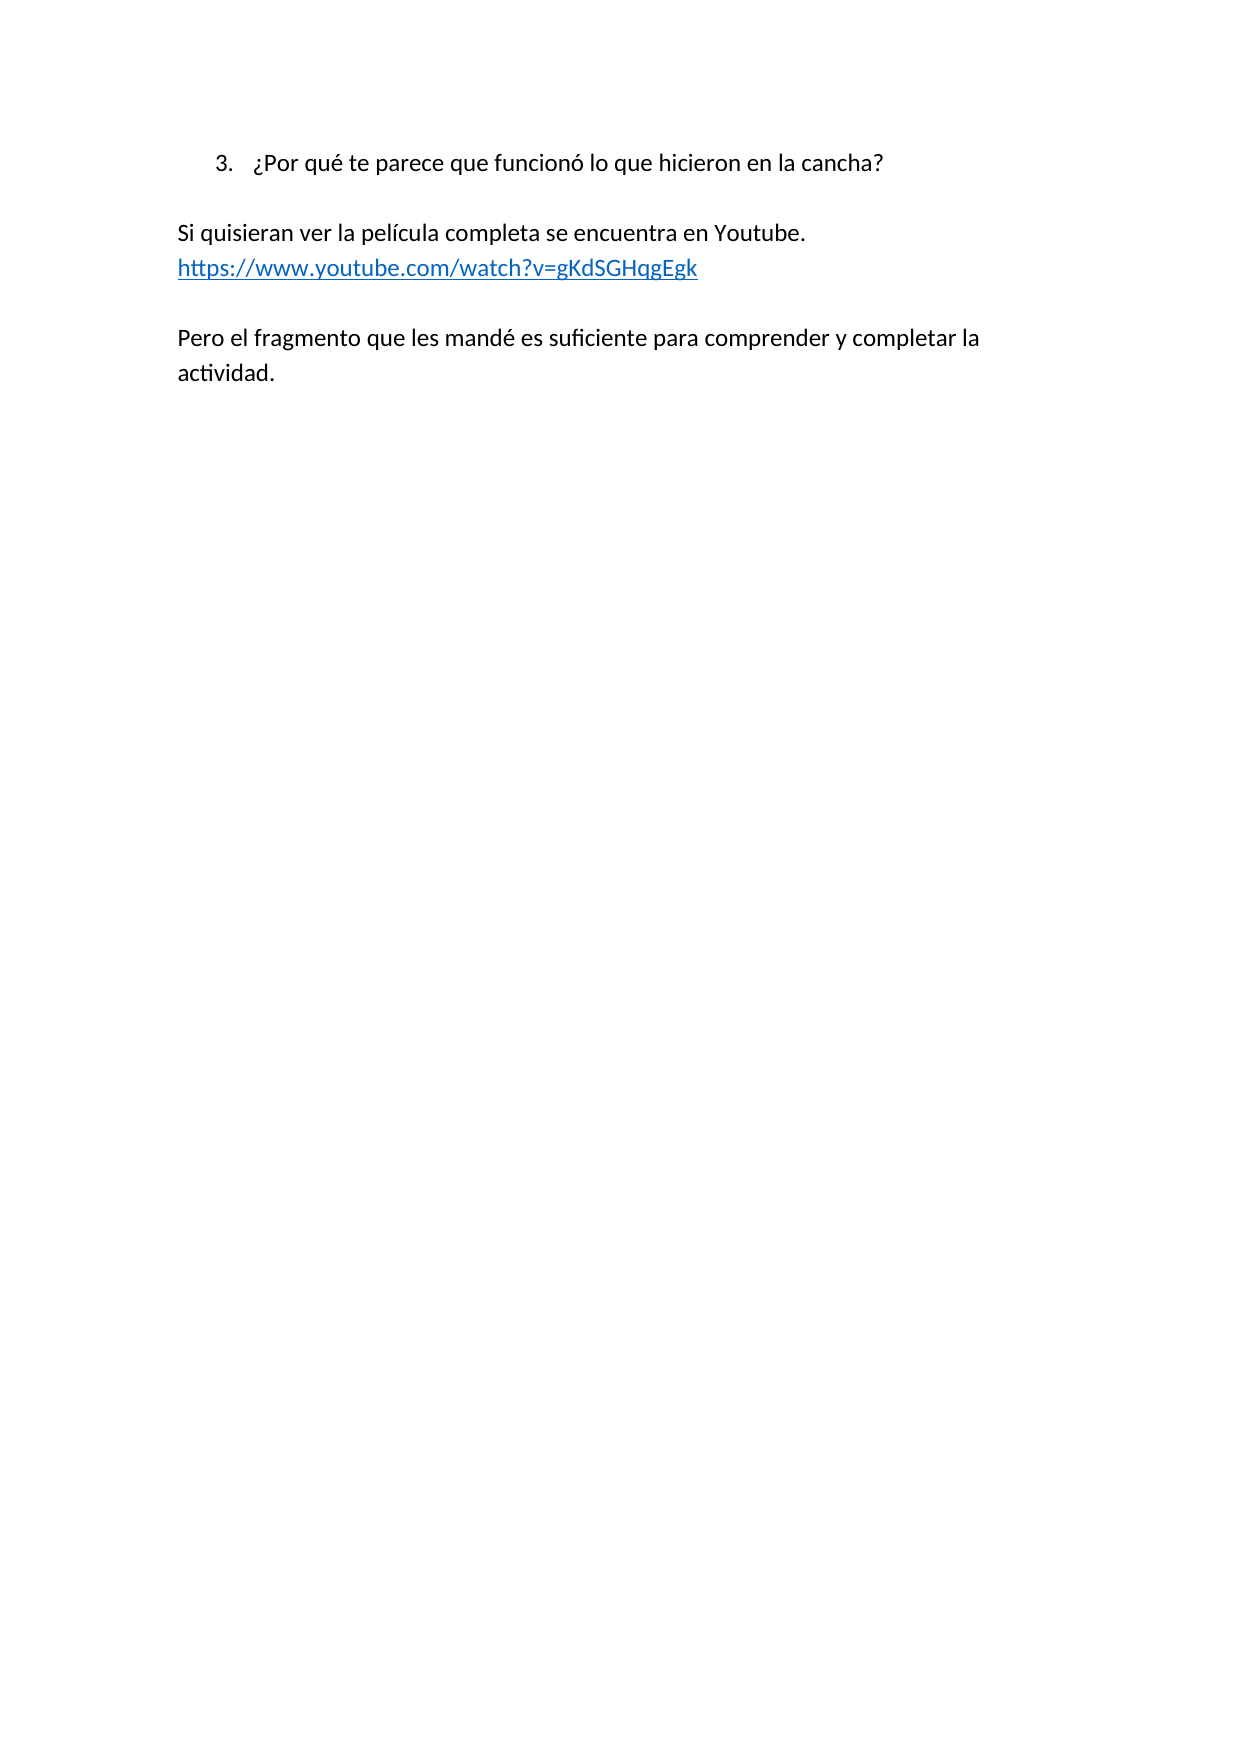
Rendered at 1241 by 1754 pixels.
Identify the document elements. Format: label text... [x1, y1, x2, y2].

list ¿Por qué te parece que funcionó lo que hicieron en la cancha? [215, 148, 1063, 178]
text https://www.youtube.com/watch?v=gKdSGHqgEgk [177, 253, 1063, 283]
text Si quisieran ver la película completa se encuentra en Youtube. [177, 218, 1063, 248]
text Pero el fragmento que les mandé es suficiente para comprender y completar la actividad. [177, 323, 1063, 388]
